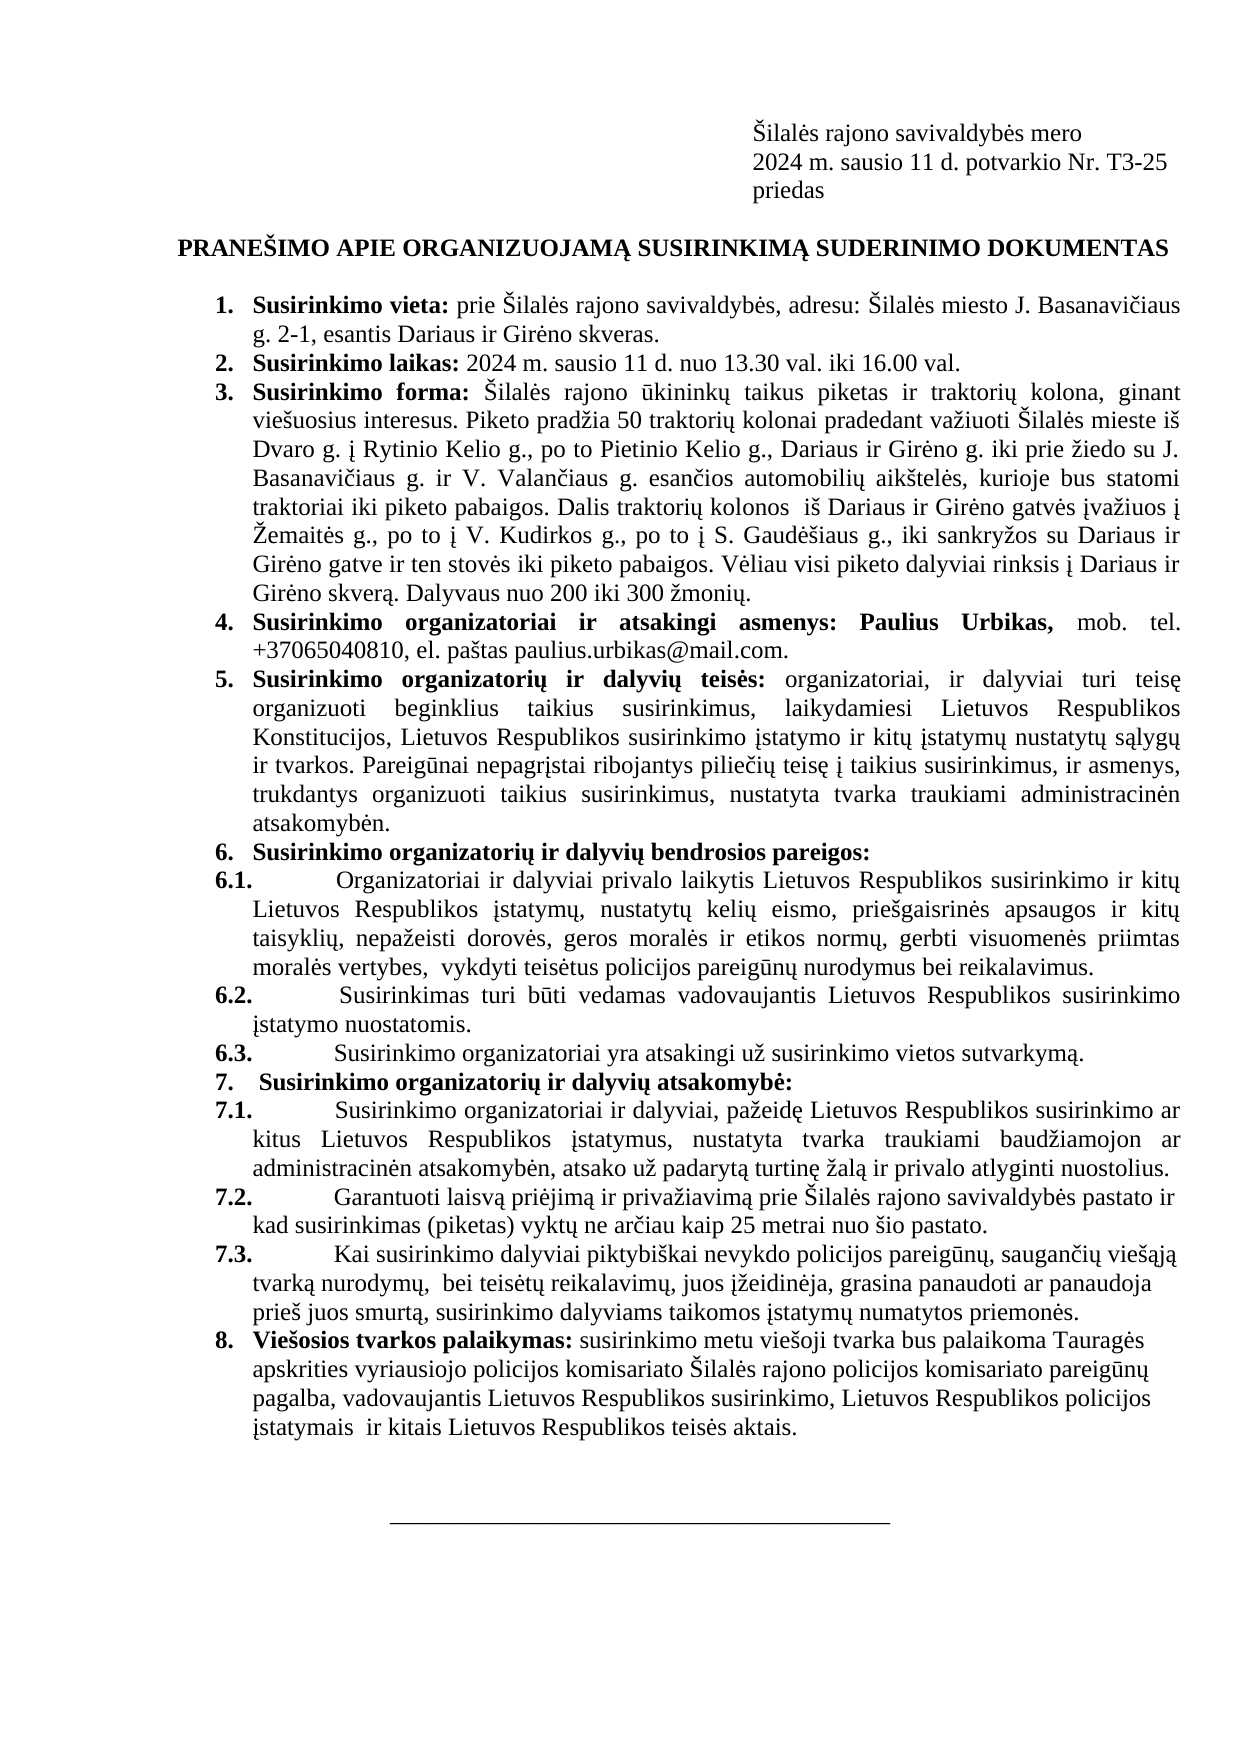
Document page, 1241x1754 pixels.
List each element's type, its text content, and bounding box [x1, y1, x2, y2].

text Šilalės rajono savivaldybės mero [177, 118, 1181, 147]
list Garantuoti laisvą priėjimą ir privažiavimą prie Šilalės rajono savivaldybės pastato ir kad susirinkimas (piketas) vyktų ne arčiau kaip nuo šio pastato. [215, 1182, 1181, 1239]
text PRANEŠIMO APIE ORGANIZUOJAMĄ SUSIRINKIMĄ SUDERINIMO DOKUMENTAS [177, 233, 1181, 262]
list Susirinkimo organizatoriai ir dalyviai, pažeidę Lietuvos Respublikos susirinkimo ar kitus Lietuvos Respublikos įstatymus, nustatyta tvarka traukiami baudžiamojon ar administracinėn atsakomybėn, atsako už padarytą turtinę žalą ir privalo atlyginti nuostolius. [215, 1096, 1181, 1182]
list Susirinkimo organizatorių ir dalyvių atsakomybė: [215, 1067, 1181, 1096]
list Susirinkimo organizatoriai ir atsakingi asmenys: Paulius Urbikas, mob. tel. +37065040810, el. paštas paulius.urbikas@mail.com. [215, 607, 1181, 664]
list Susirinkimo organizatoriai yra atsakingi už susirinkimo vietos sutvarkymą. [215, 1038, 1181, 1067]
list Kai susirinkimo dalyviai piktybiškai nevykdo policijos pareigūnų, saugančių viešąją tvarką nurodymų, bei teisėtų reikalavimų, juos įžeidinėja, grasina panaudoti ar panaudoja prieš juos smurtą, susirinkimo dalyviams taikomos įstatymų numatytos priemonės. [215, 1239, 1181, 1326]
list Viešosios tvarkos palaikymas: susirinkimo metu viešoji tvarka bus palaikoma Tauragės apskrities vyriausiojo policijos komisariato Šilalės rajono policijos komisariato pareigūnų pagalba, vadovaujantis Lietuvos Respublikos susirinkimo, Lietuvos Respublikos policijos įstatymais ir kitais Lietuvos Respublikos teisės aktais. [215, 1326, 1181, 1441]
text priedas [177, 176, 1181, 204]
list Susirinkimo organizatorių ir dalyvių teisės: organizatoriai, ir dalyviai turi teisę organizuoti beginklius taikius susirinkimus, laikydamiesi Lietuvos Respublikos Konstitucijos, Lietuvos Respublikos susirinkimo įstatymo ir kitų įstatymų nustatytų sąlygų ir tvarkos. Pareigūnai nepagrįstai ribojantys piliečių teisę į taikius susirinkimus, ir asmenys, trukdantys organizuoti taikius susirinkimus, nustatyta tvarka traukiami administracinėn atsakomybėn. [215, 664, 1181, 837]
list Susirinkimas turi būti vedamas vadovaujantis Lietuvos Respublikos susirinkimo įstatymo nuostatomis. [215, 981, 1181, 1038]
list Susirinkimo laikas: 2024 m. sausio 11 d. nuo 13.30 val. iki 16.00 val. [215, 348, 1181, 377]
list Susirinkimo organizatorių ir dalyvių bendrosios pareigos: [215, 837, 1181, 866]
list Susirinkimo vieta: prie Šilalės rajono savivaldybės, adresu: Šilalės miesto J. Basanavičiaus g. 2-1, esantis Dariaus ir Girėno skveras. [215, 291, 1181, 348]
text ________________________________________ [177, 1498, 1181, 1527]
list Susirinkimo forma: Šilalės rajono ūkininkų taikus piketas ir traktorių kolona, ginant viešuosius interesus. Piketo pradžia 50 traktorių kolonai pradedant važiuoti Šilalės mieste iš Dvaro g. į Rytinio Kelio g., po to Pietinio Kelio g., Dariaus ir Girėno g. iki prie žiedo su J. Basanavičiaus g. ir V. Valančiaus g. esančios automobilių aikštelės, kurioje bus statomi traktoriai iki piketo pabaigos. Dalis traktorių kolonos iš Dariaus ir Girėno gatvės įvažiuos į Žemaitės g., po to į V. Kudirkos g., po to į S. Gaudėšiaus g., iki sankryžos su Dariaus ir Girėno gatve ir ten stovės iki piketo pabaigos. Vėliau visi piketo dalyviai rinksis į Dariaus ir Girėno skverą. Dalyvaus nuo 200 iki 300 žmonių. [215, 377, 1181, 607]
text 2024 m. sausio 11 d. potvarkio Nr. T3-25 [177, 147, 1181, 176]
list Organizatoriai ir dalyviai privalo laikytis Lietuvos Respublikos susirinkimo ir kitų Lietuvos Respublikos įstatymų, nustatytų kelių eismo, priešgaisrinės apsaugos ir kitų taisyklių, nepažeisti dorovės, geros moralės ir etikos normų, gerbti visuomenės priimtas moralės vertybes, vykdyti teisėtus policijos pareigūnų nurodymus bei reikalavimus. [215, 866, 1181, 981]
